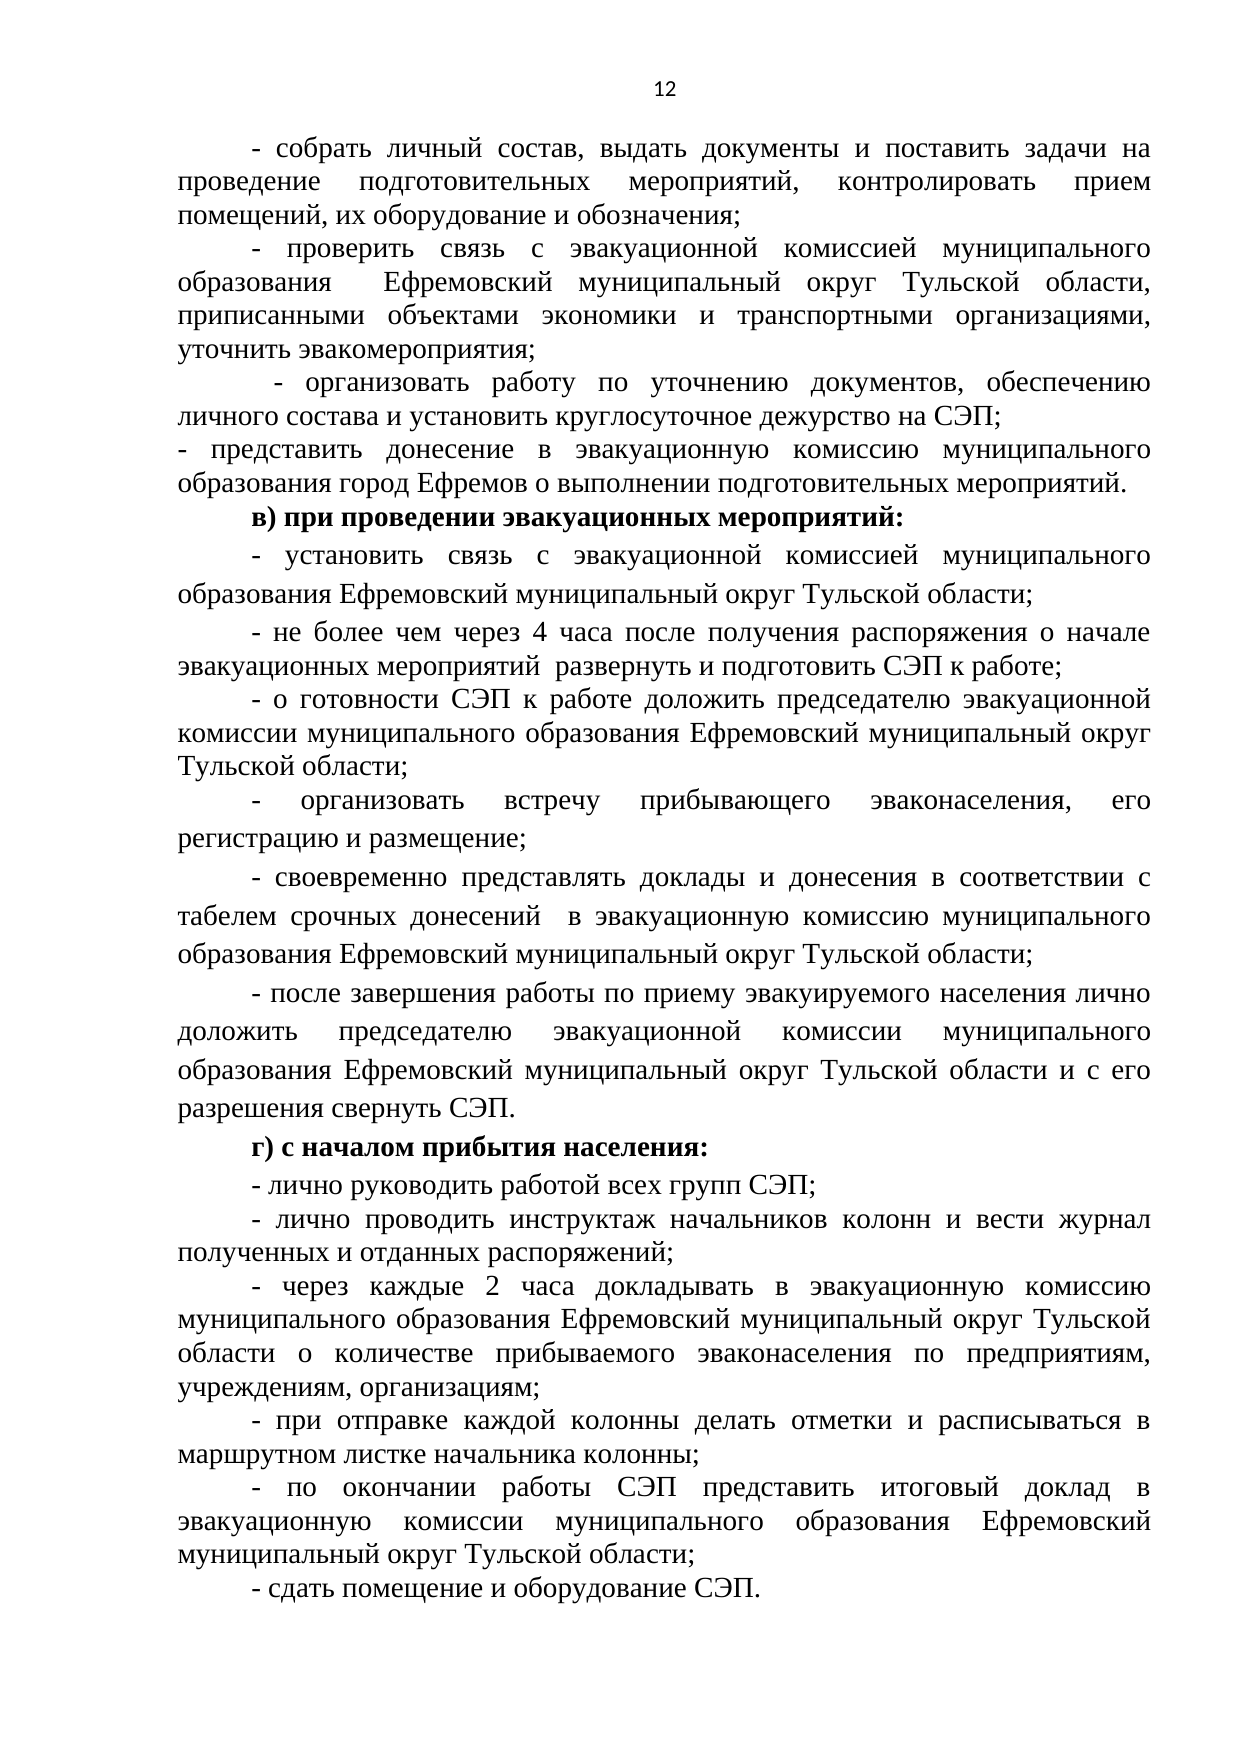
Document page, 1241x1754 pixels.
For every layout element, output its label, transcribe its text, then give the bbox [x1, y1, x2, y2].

text - не более чем через 4 часа после получения распоряжения о начале эвакуационных мероприятий развернуть и подготовить СЭП к работе; [177, 614, 1152, 681]
text - проверить связь с эвакуационной комиссией муниципального образования Ефремовский муниципальный округ Тульской области, приписанными объектами экономики и транспортными организациями, уточнить эвакомероприятия; [177, 230, 1152, 364]
text - собрать личный состав, выдать документы и поставить задачи на проведение подготовительных мероприятий, контролировать прием помещений, их оборудование и обозначения; [177, 130, 1152, 230]
text - организовать работу по уточнению документов, обеспечению личного состава и установить круглосуточное дежурство на СЭП; [177, 364, 1152, 432]
text - о готовности СЭП к работе доложить председателю эвакуационной комиссии муниципального образования Ефремовский муниципальный округ Тульской области; [177, 681, 1152, 782]
text - установить связь с эвакуационной комиссией муниципального образования Ефремовский муниципальный округ Тульской области; [177, 537, 1152, 609]
text - после завершения работы по приему эвакуируемого населения лично доложить председателю эвакуационной комиссии муниципального образования Ефремовский муниципальный округ Тульской области и с его разрешения свернуть СЭП. [177, 975, 1152, 1124]
text - организовать встречу прибывающего эваконаселения, его регистрацию и размещение; [177, 782, 1152, 854]
text - своевременно представлять доклады и донесения в соответствии с табелем срочных донесений в эвакуационную комиссию муниципального образования Ефремовский муниципальный округ Тульской области; [177, 859, 1152, 970]
text - при отправке каждой колонны делать отметки и расписываться в маршрутном листке начальника колонны; [177, 1402, 1152, 1469]
text - по окончании работы СЭП представить итоговый доклад в эвакуационную комиссии муниципального образования Ефремовский муниципальный округ Тульской области; [177, 1469, 1152, 1570]
text г) с началом прибытия населения: [177, 1129, 1152, 1162]
text - сдать помещение и оборудование СЭП. [177, 1570, 1152, 1603]
text - представить донесение в эвакуационную комиссию муниципального образования город Ефремов о выполнении подготовительных мероприятий. [177, 432, 1152, 499]
text в) при проведении эвакуационных мероприятий: [177, 499, 1152, 532]
text - лично проводить инструктаж начальников колонн и вести журнал полученных и отданных распоряжений; [177, 1201, 1152, 1268]
text - через каждые 2 часа докладывать в эвакуационную комиссию муниципального образования Ефремовский муниципальный округ Тульской области о количестве прибываемого эваконаселения по предприятиям, учреждениям, организациям; [177, 1268, 1152, 1402]
text - лично руководить работой всех групп СЭП; [177, 1167, 1152, 1201]
